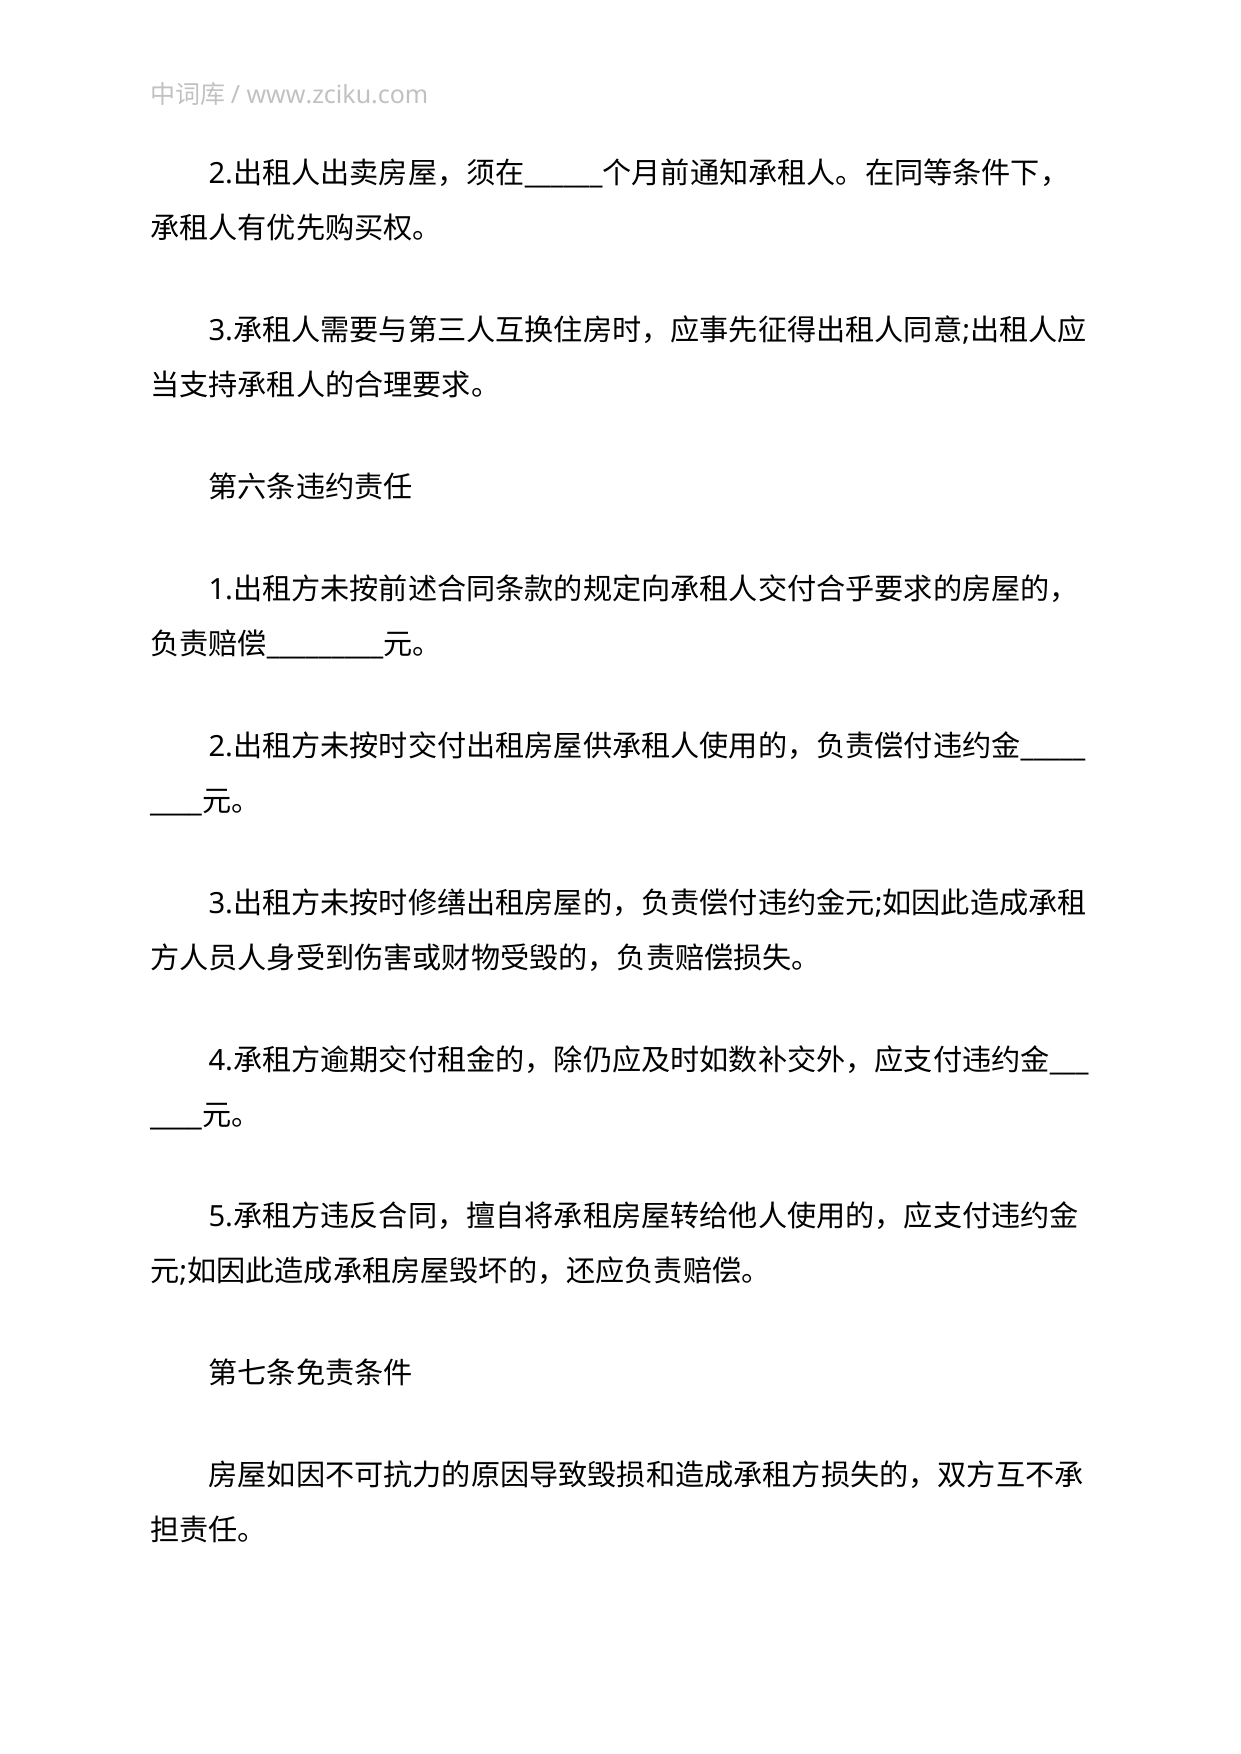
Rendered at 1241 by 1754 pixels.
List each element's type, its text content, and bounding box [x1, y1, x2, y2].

text 4.承租方逾期交付租金的，除仍应及时如数补交外，应支付违约金_______元。 [150, 1036, 1090, 1133]
text 第七条免责条件 [150, 1350, 1090, 1392]
text 第六条违约责任 [150, 463, 1090, 506]
text 2.出租人出卖房屋，须在______个月前通知承租人。在同等条件下，承租人有优先购买权。 [150, 150, 1090, 247]
text 1.出租方未按前述合同条款的规定向承租人交付合乎要求的房屋的，负责赔偿_________元。 [150, 565, 1090, 663]
text 3.承租人需要与第三人互换住房时，应事先征得出租人同意;出租人应当支持承租人的合理要求。 [150, 307, 1090, 404]
text 房屋如因不可抗力的原因导致毁损和造成承租方损失的，双方互不承担责任。 [150, 1452, 1090, 1549]
text 2.出租方未按时交付出租房屋供承租人使用的，负责偿付违约金_________元。 [150, 722, 1090, 820]
text 5.承租方违反合同，擅自将承租房屋转给他人使用的，应支付违约金元;如因此造成承租房屋毁坏的，还应负责赔偿。 [150, 1193, 1090, 1290]
text 3.出租方未按时修缮出租房屋的，负责偿付违约金元;如因此造成承租方人员人身受到伤害或财物受毁的，负责赔偿损失。 [150, 879, 1090, 977]
